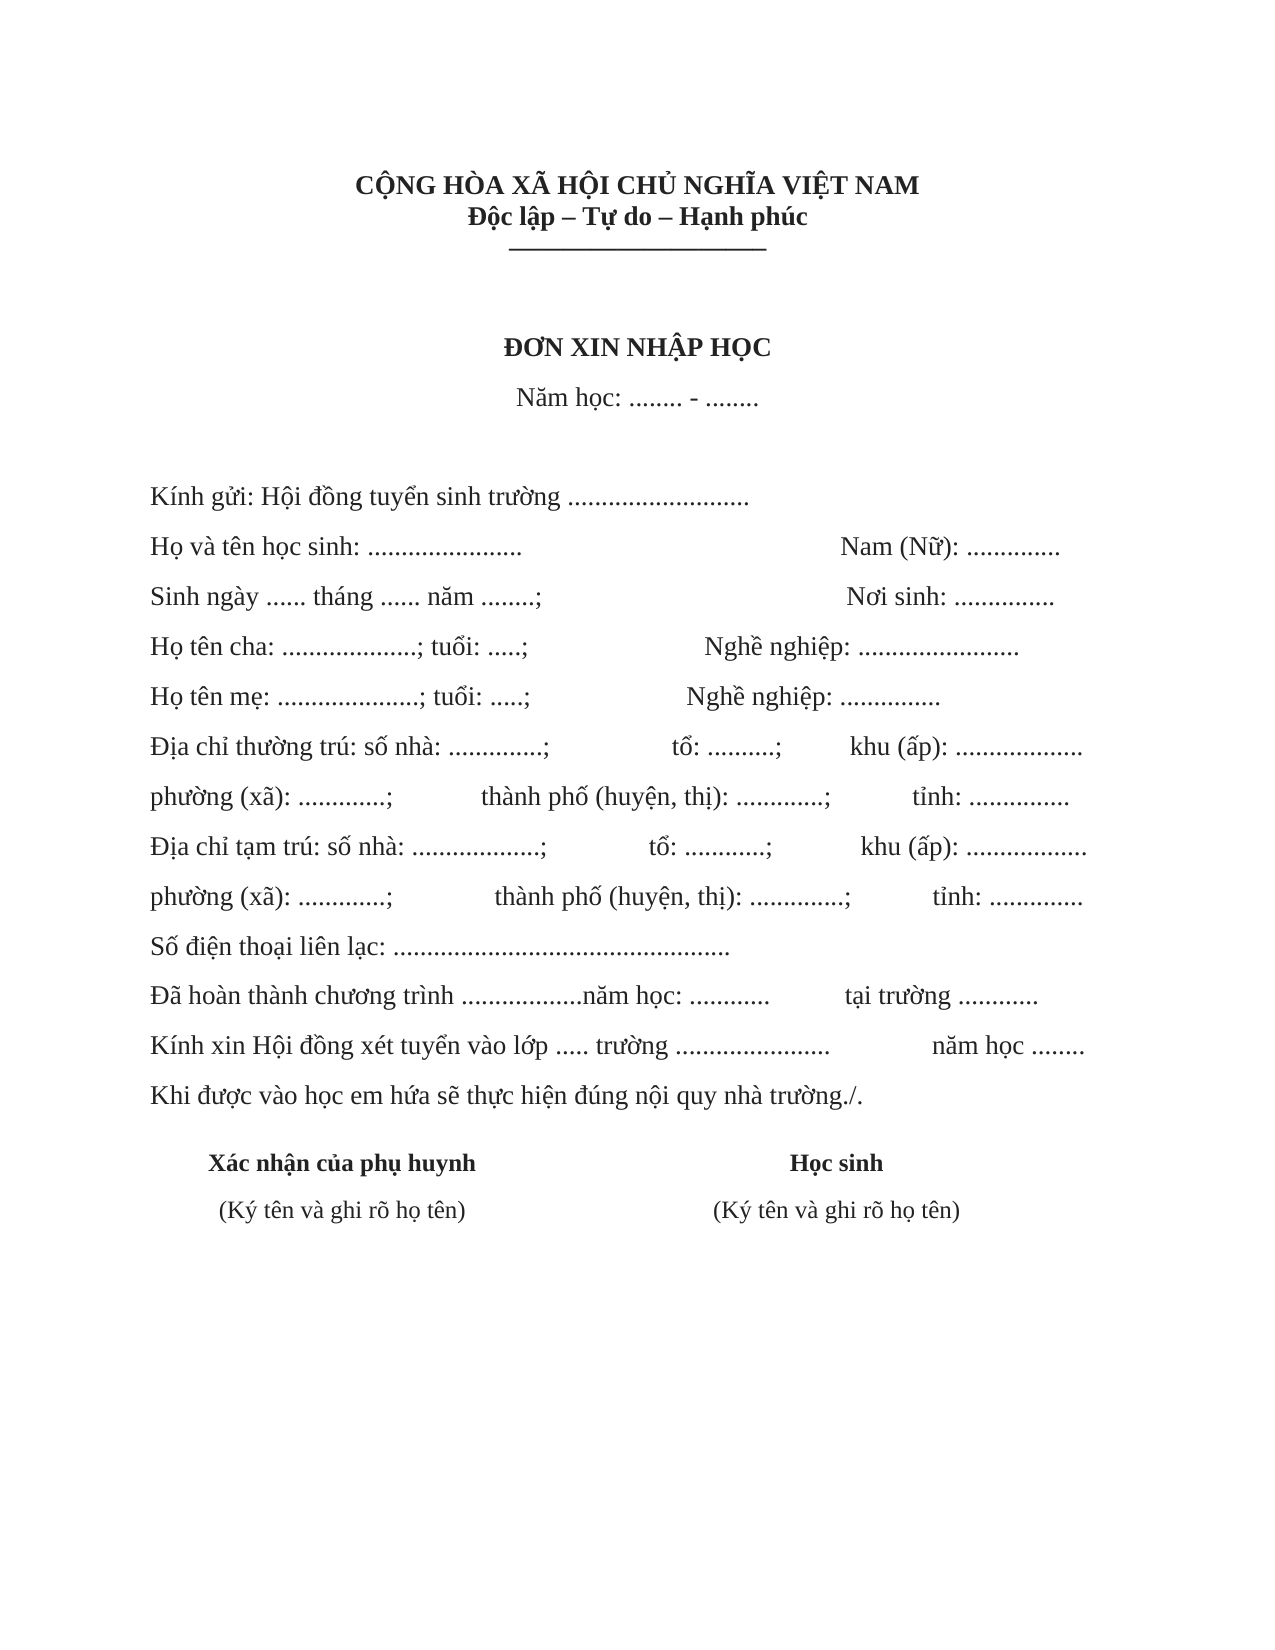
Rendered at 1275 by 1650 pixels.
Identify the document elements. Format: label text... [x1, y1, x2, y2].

text phường (xã): .............; thành phố (huyện, thị): ..............; tỉnh: .............. [150, 880, 1125, 911]
table_header Xác nhận của phụ huynh (Ký tên và ghi rõ họ tên) [150, 1129, 534, 1290]
text Địa chỉ thường trú: số nhà: ..............; tổ: ..........; khu (ấp): ................... [150, 730, 1125, 761]
text Số điện thoại liên lạc: .................................................. [150, 929, 1125, 961]
text CỘNG HÒA XÃ HỘI CHỦ NGHĨA VIỆT NAM Độc lập – Tự do – Hạnh phúc —————————– [150, 169, 1125, 262]
text ĐƠN XIN NHẬP HỌC [150, 331, 1125, 362]
text Kính gửi: Hội đồng tuyển sinh trường ........................... [150, 481, 1125, 512]
text Địa chỉ tạm trú: số nhà: ...................; tổ: ............; khu (ấp): .................. [150, 830, 1125, 861]
text Họ tên mẹ: .....................; tuổi: .....; Nghề nghiệp: ............... [150, 680, 1125, 711]
table_header Học sinh (Ký tên và ghi rõ họ tên) [534, 1129, 1139, 1290]
text Sinh ngày ...... tháng ...... năm ........; Nơi sinh: ............... [150, 580, 1125, 611]
text Khi được vào học em hứa sẽ thực hiện đúng nội quy nhà trường./. [150, 1079, 1125, 1110]
text Năm học: ........ - ........ [150, 381, 1125, 412]
text phường (xã): .............; thành phố (huyện, thị): .............; tỉnh: ............... [150, 780, 1125, 811]
text Họ tên cha: ....................; tuổi: .....; Nghề nghiệp: ........................ [150, 630, 1125, 661]
text Họ và tên học sinh: ....................... Nam (Nữ): .............. [150, 530, 1125, 562]
text Đã hoàn thành chương trình ..................năm học: ............ tại trường ............ [150, 979, 1125, 1011]
text Kính xin Hội đồng xét tuyển vào lớp ..... trường ....................... năm học ........ [150, 1029, 1125, 1061]
